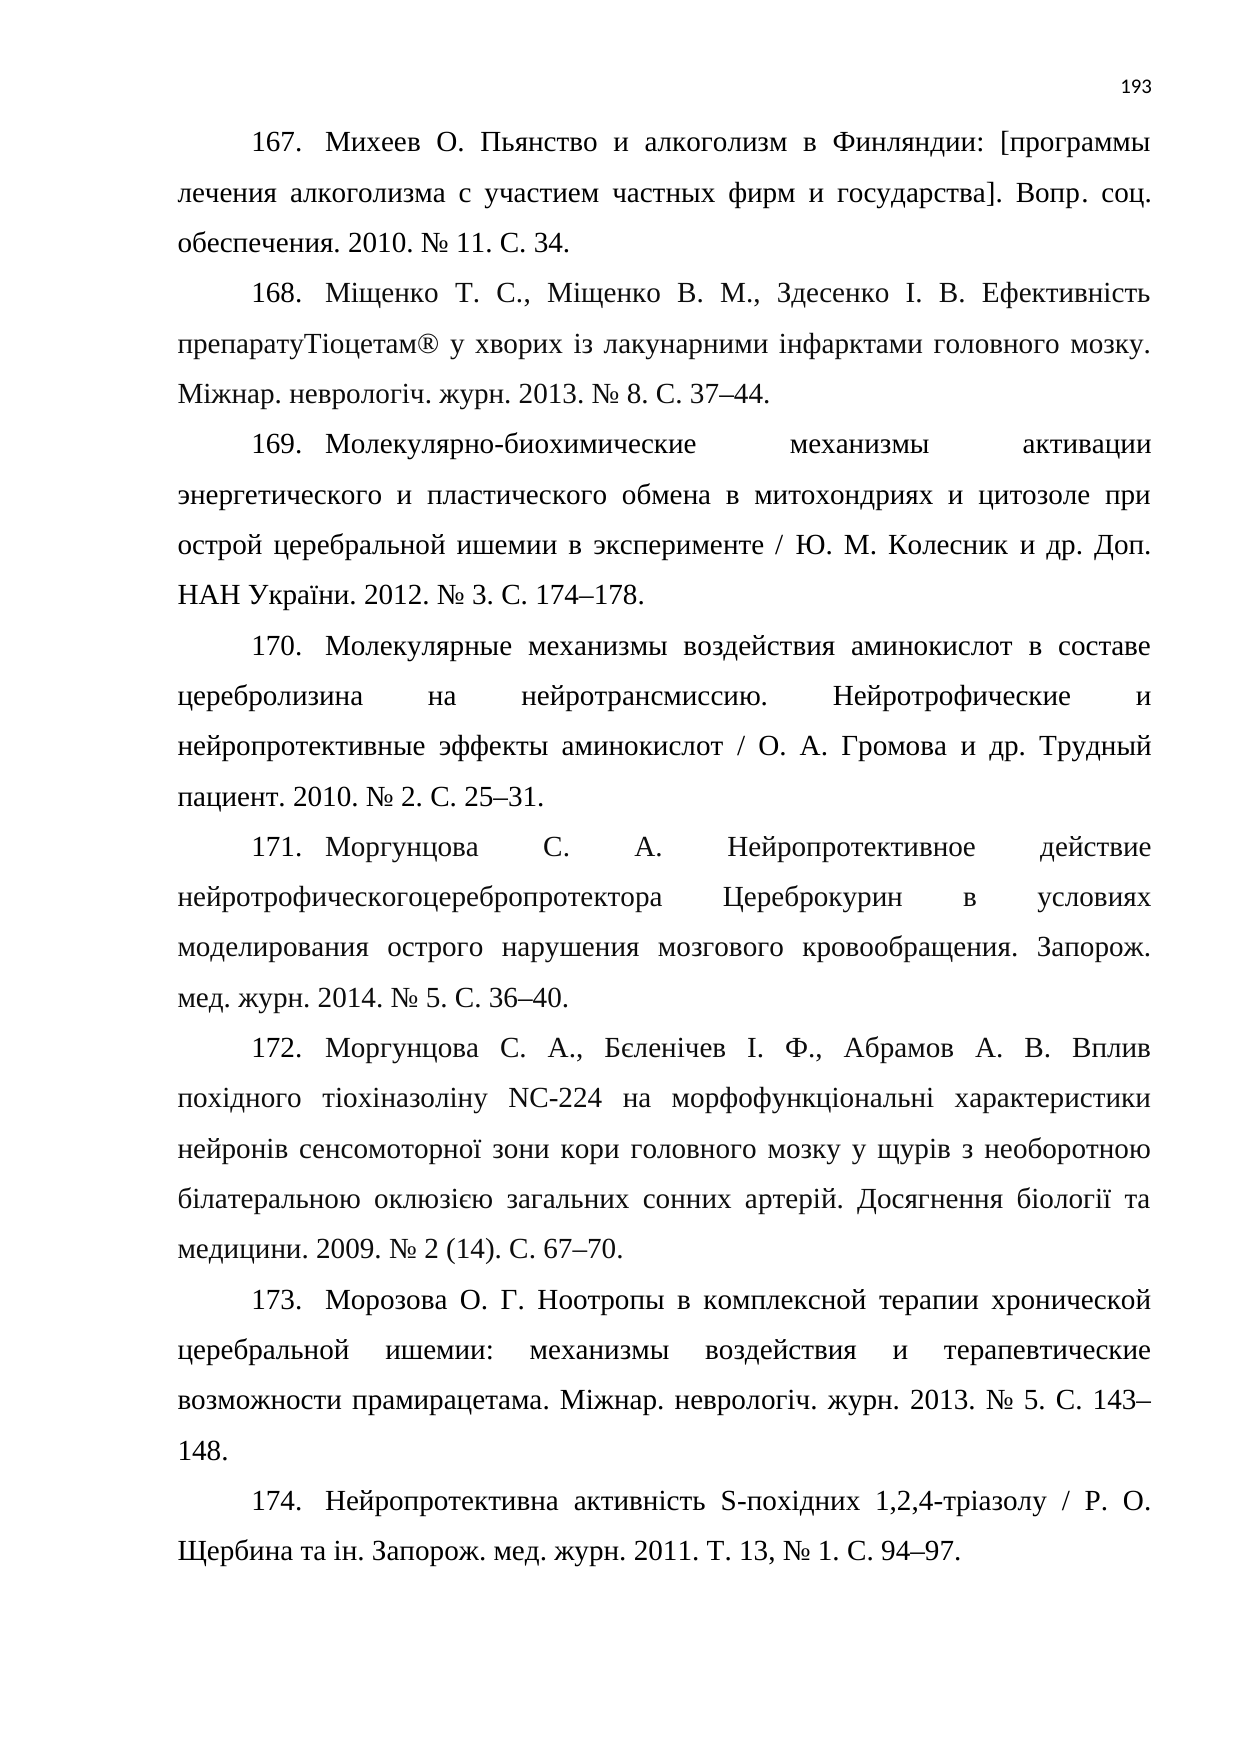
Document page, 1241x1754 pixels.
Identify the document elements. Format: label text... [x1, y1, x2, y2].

list Моргунцова С. А. Нейропротективное действие нейротрофическогоцеребропротектора Цереброкурин в условиях моделирования острого нарушения мозгового кровообращения. Запорож. мед. журн. 2014. № 5. С. 36–40. [177, 829, 1152, 1013]
list Молекулярные механизмы воздействия аминокислот в составе церебролизина на нейротрансмиссию. Нейротрофические и нейропротективные эффекты аминокислот / О. А. Громова и др. Трудный пациент. 2010. № 2. С. 25–31. [177, 628, 1152, 812]
list Морозова О. Г. Ноотропы в комплексной терапии хронической церебральной ишемии: механизмы воздействия и терапевтические возможности прамирацетама. Міжнар. неврологіч. журн. 2013. № 5. С. 143–148. [177, 1282, 1152, 1466]
list Міщенко Т. С., Міщенко В. М., Здесенко І. В. Ефективність препаратуТіоцетам® у хворих із лакунарними інфарктами головного мозку. Міжнар. неврологіч. журн. 2013. № 8. С. 37–44. [177, 276, 1152, 410]
list Моргунцова С. А., Бєленічев І. Ф., Абрамов А. В. Вплив похідного тіохіназоліну NС-224 на морфофункціональні характеристики нейронів сенсомоторної зони кори головного мозку у щурів з необоротною білатеральною оклюзією загальних сонних артерій. Досягнення біології та медицини. 2009. № 2 (14). С. 67–70. [177, 1030, 1152, 1265]
list Молекулярно-биохимические механизмы активации энергетического и пластического обмена в митохондриях и цитозоле при острой церебральной ишемии в эксперименте / Ю. М. Колесник и др. Доп. НАН України. 2012. № 3. С. 174–178. [177, 426, 1152, 611]
list Михеев О. Пьянство и алкоголизм в Финляндии: [программы лечения алкоголизма с участием частных фирм и государства]. Вопр. соц. обеспечения. 2010. № 11. С. 34. [177, 124, 1152, 259]
list Нейропротективна активність S-похідних 1,2,4-тріазолу / P. O. Щербина та ін. Запорож. мед. журн. 2011. Т. 13, № 1. С. 94–97. [177, 1483, 1152, 1567]
